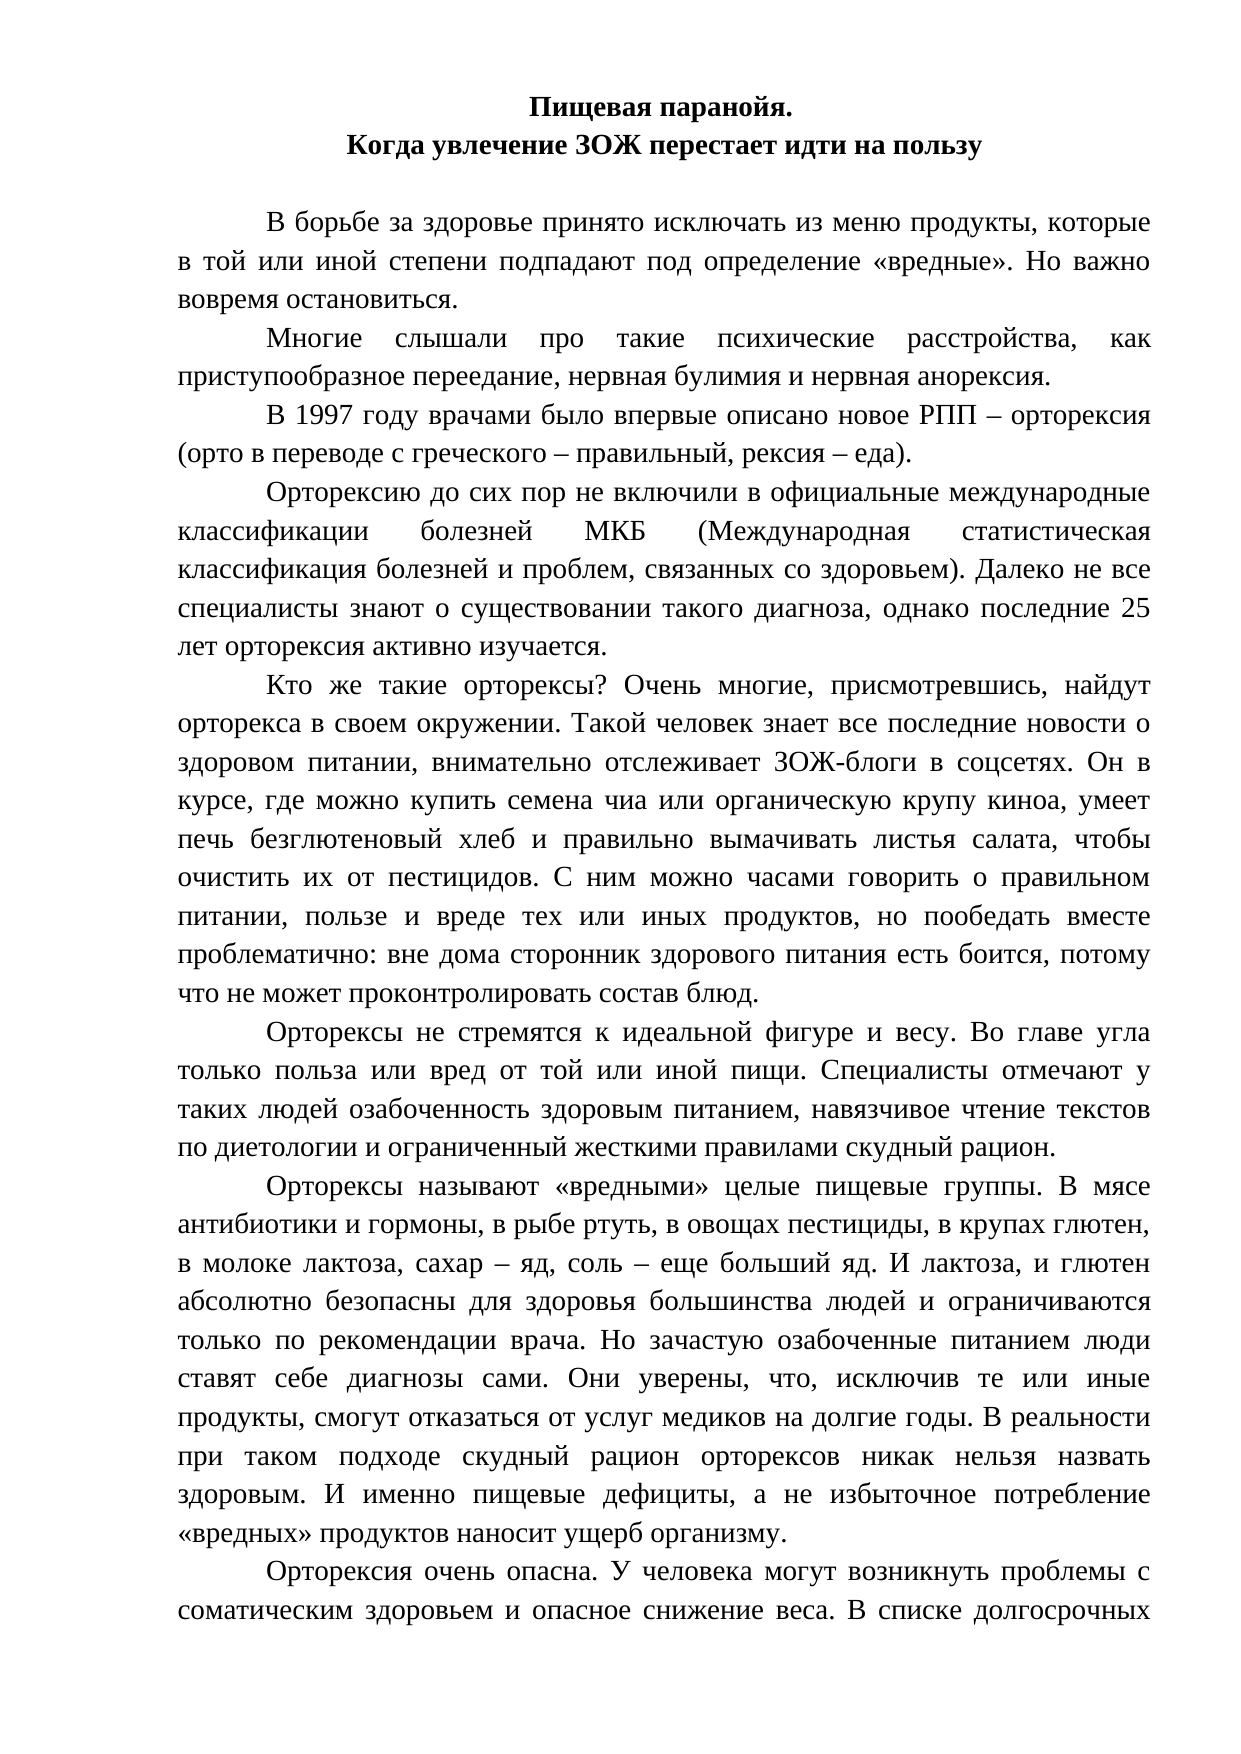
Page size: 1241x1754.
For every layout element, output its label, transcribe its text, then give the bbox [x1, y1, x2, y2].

text В 1997 году врачами было впервые описано новое РПП – орторексия (орто в переводе с греческого – правильный, рексия – еда). [177, 397, 1152, 469]
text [177, 1553, 1152, 1625]
text Орторексы называют «вредными» целые пищевые группы. В мясе антибиотики и гормоны, в рыбе ртуть, в овощах пестициды, в крупах глютен, в молоке лактоза, сахар – яд, соль – еще больший яд. И лактоза, и глютен абсолютно безопасны для здоровья большинства людей и ограничиваются только по рекомендации врача. Но зачастую озабоченные питанием люди ставят себе диагнозы сами. Они уверены, что, исключив те или иные продукты, смогут отказаться от услуг медиков на долгие годы. В реальности при таком подходе скудный рацион орторексов никак нельзя назвать здоровым. И именно пищевые дефициты, а не избыточное потребление «вредных» продуктов наносит ущерб организму. [177, 1168, 1152, 1548]
text Кто же такие орторексы? Очень многие, присмотревшись, найдут орторекса в своем окружении. Такой человек знает все последние новости о здоровом питании, внимательно отслеживает ЗОЖ-блоги в соцсетях. Он в курсе, где можно купить семена чиа или органическую крупу киноа, умеет печь безглютеновый хлеб и правильно вымачивать листья салата, чтобы очистить их от пестицидов. С ним можно часами говорить о правильном питании, пользе и вреде тех или иных продуктов, но пообедать вместе проблематично: вне дома сторонник здорового питания есть боится, потому что не может проконтролировать состав блюд. [177, 667, 1152, 1009]
text Пищевая паранойя. Когда увлечение ЗОЖ перестает идти на пользу [177, 89, 1152, 161]
text Многие слышали про такие психические расстройства, как приступообразное переедание, нервная булимия и нервная анорексия. [177, 320, 1152, 392]
text Орторексию до сих пор не включили в официальные международные классификации болезней МКБ (Международная статистическая классификация болезней и проблем, связанных со здоровьем). Далеко не все специалисты знают о существовании такого диагноза, однако последние 25 лет орторексия активно изучается. [177, 474, 1152, 662]
text Орторексы не стремятся к идеальной фигуре и весу. Во главе угла только польза или вред от той или иной пищи. Специалисты отмечают у таких людей озабоченность здоровым питанием, навязчивое чтение текстов по диетологии и ограниченный жесткими правилами скудный рацион. [177, 1014, 1152, 1163]
text В борьбе за здоровье принято исключать из меню продукты, которые в той или иной степени подпадают под определение «вредные». Но важно вовремя остановиться. [177, 204, 1152, 315]
